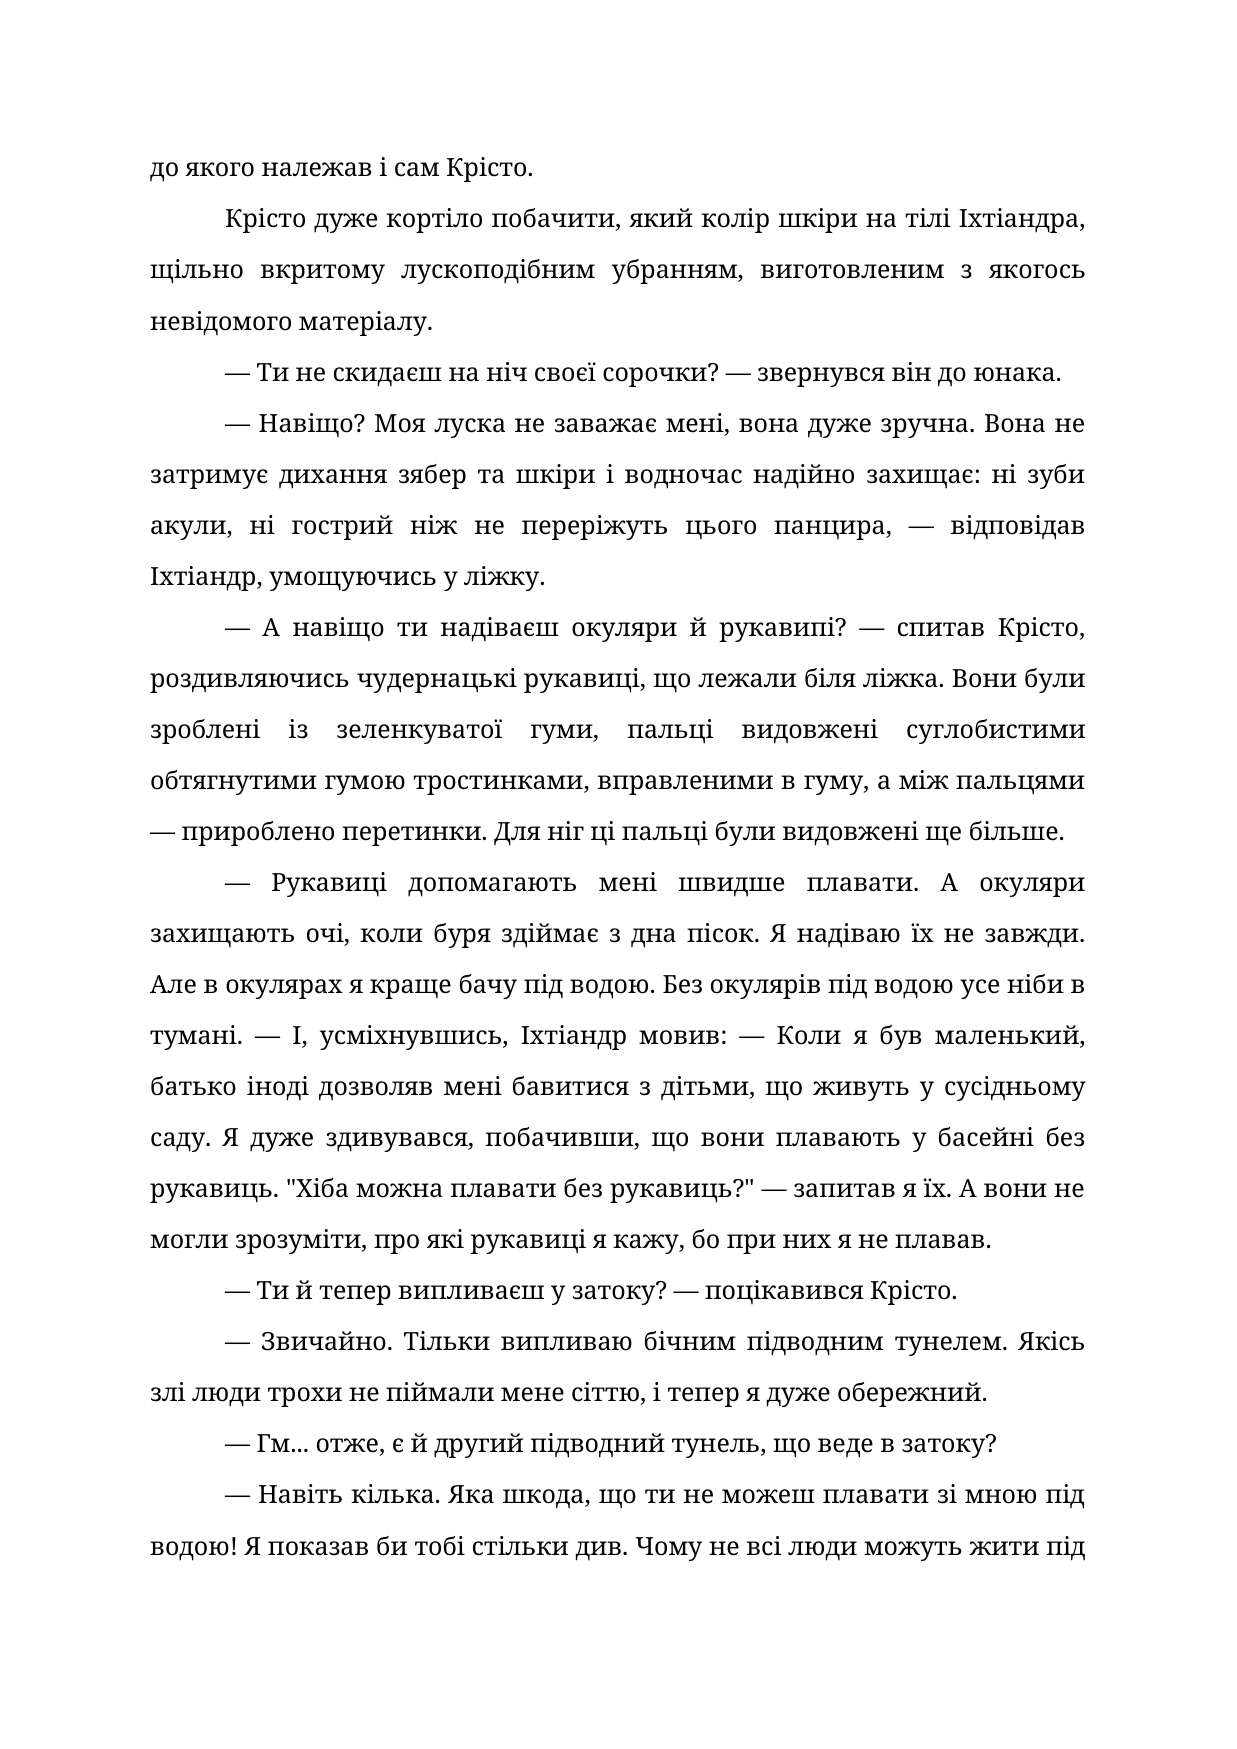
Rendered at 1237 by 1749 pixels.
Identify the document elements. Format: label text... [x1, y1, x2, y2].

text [150, 150, 1086, 184]
text — Ти й тепер випливаєш у затоку? — поцікавився Крісто. [150, 1273, 1086, 1307]
text — Рукавиці допомагають мені швидше плавати. А окуляри захищають очі, коли буря здіймає з дна пісок. Я надіваю їх не завжди. Але в окулярах я краще бачу під водою. Без окулярів під водою усе ніби в тумані. — І, усміхнувшись, Іхтіандр мовив: — Коли я був маленький, батько іноді дозволяв мені бавитися з дітьми, що живуть у сусідньому саду. Я дуже здивувався, побачивши, що вони плавають у басейні без рукавиць. "Хіба можна плавати без рукавиць?" — запитав я їх. А вони не могли зрозуміти, про які рукавиці я кажу, бо при них я не плавав. [150, 864, 1086, 1256]
text Крісто дуже кортіло побачити, який колір шкіри на тілі Іхтіандра, щільно вкритому лускоподібним убранням, виготовленим з якогось невідомого матеріалу. [150, 201, 1086, 337]
text — Звичайно. Тільки випливаю бічним підводним тунелем. Якісь злі люди трохи не піймали мене сіттю, і тепер я дуже обережний. [150, 1324, 1086, 1409]
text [150, 1477, 1086, 1562]
text — Навіщо? Моя луска не заважає мені, вона дуже зручна. Вона не затримує дихання зябер та шкіри і водночас надійно захищає: ні зуби акули, ні гострий ніж не переріжуть цього панцира, — відповідав Іхтіандр, умощуючись у ліжку. [150, 405, 1086, 592]
text — А навіщо ти надіваєш окуляри й рукавипі? — спитав Крісто, роздивляючись чудернацькі рукавиці, що лежали біля ліжка. Вони були зроблені із зеленкуватої гуми, пальці видовжені суглобистими обтягнутими гумою тростинками, вправленими в гуму, а між пальцями — прироблено перетинки. Для ніг ці пальці були видовжені ще більше. [150, 609, 1086, 848]
text — Ти не скидаєш на ніч своєї сорочки? — звернувся він до юнака. [150, 354, 1086, 388]
text — Гм... отже, є й другий підводний тунель, що веде в затоку? [150, 1426, 1086, 1460]
